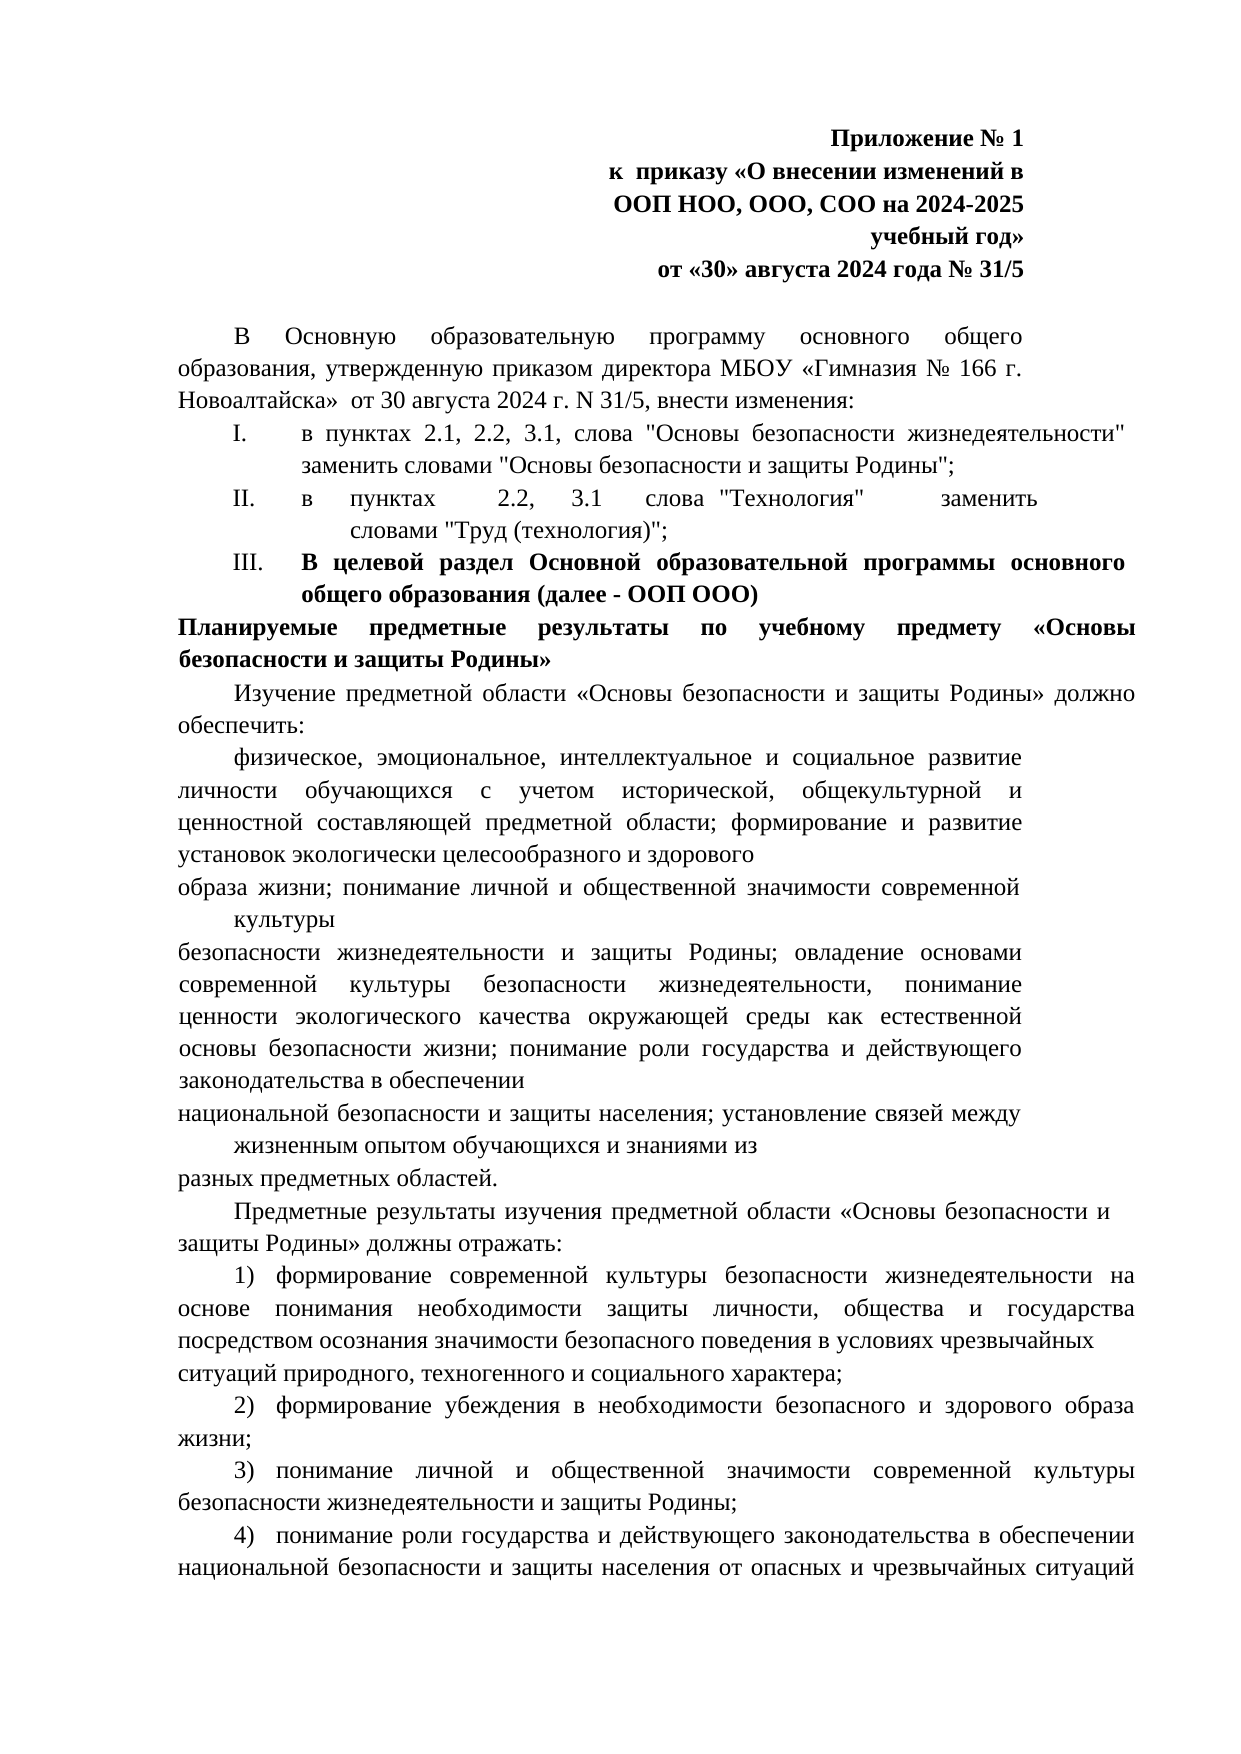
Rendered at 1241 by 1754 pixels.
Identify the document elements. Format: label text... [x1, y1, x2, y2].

text ситуаций природного, техногенного и социального характера; [178, 1358, 1136, 1386]
list понимание личной и общественной значимости современной культуры безопасности жизнедеятельности и защиты Родины; [178, 1455, 1136, 1516]
text Изучение предметной области «Основы безопасности и защиты Родины» должно обеспечить: [178, 678, 1136, 738]
list в пунктах 2.1, 2.2, 3.1, слова "Основы безопасности жизнедеятельности" заменить словами "Основы безопасности и защиты Родины"; [232, 418, 1126, 479]
list В целевой раздел Основной образовательной программы основного общего образования (далее - ООП ООО) [232, 547, 1126, 608]
text Планируемые предметные результаты по учебному предмету «Основы безопасности и защиты Родины» [178, 612, 1136, 673]
text Приложение № 1 [54, 123, 1024, 151]
text образа жизни; понимание личной и общественной значимости современной культуры [178, 872, 1021, 933]
list формирование современной культуры безопасности жизнедеятельности на основе понимания необходимости защиты личности, общества и государства посредством осознания значимости безопасного поведения в условиях чрезвычайных [178, 1261, 1136, 1354]
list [178, 1520, 1136, 1581]
list формирование убеждения в необходимости безопасного и здорового образа жизни; [178, 1390, 1136, 1451]
text разных предметных областей. [178, 1163, 1136, 1192]
text к приказу «О внесении изменений в ООП НОО, ООО, СОО на 2024-2025 учебный год» [551, 156, 1024, 249]
text от «30» августа 2024 года № 31/5 [54, 254, 1024, 283]
text Предметные результаты изучения предметной области «Основы безопасности и защиты Родины» должны отражать: [178, 1196, 1111, 1257]
text физическое, эмоциональное, интеллектуальное и социальное развитие личности обучающихся с учетом исторической, общекультурной и ценностной составляющей предметной области; формирование и развитие установок экологически целесообразного и здорового [178, 742, 1023, 868]
text В Основную образовательную программу основного общего образования, утвержденную приказом директора МБОУ «Гимназия № 166 г. Новоалтайска» от 30 августа 2024 г. N 31/5, внести изменения: [178, 321, 1023, 414]
text национальной безопасности и защиты населения; установление связей между жизненным опытом обучающихся и знаниями из [178, 1098, 1021, 1159]
list в пунктах 2.2, 3.1 слова "Технология" заменить словами "Труд (технология)"; [232, 483, 1126, 544]
text безопасности жизнедеятельности и защиты Родины; овладение основами современной культуры безопасности жизнедеятельности, понимание ценности экологического качества окружающей среды как естественной основы безопасности жизни; понимание роли государства и действующего законодательства в обеспечении [178, 937, 1022, 1094]
